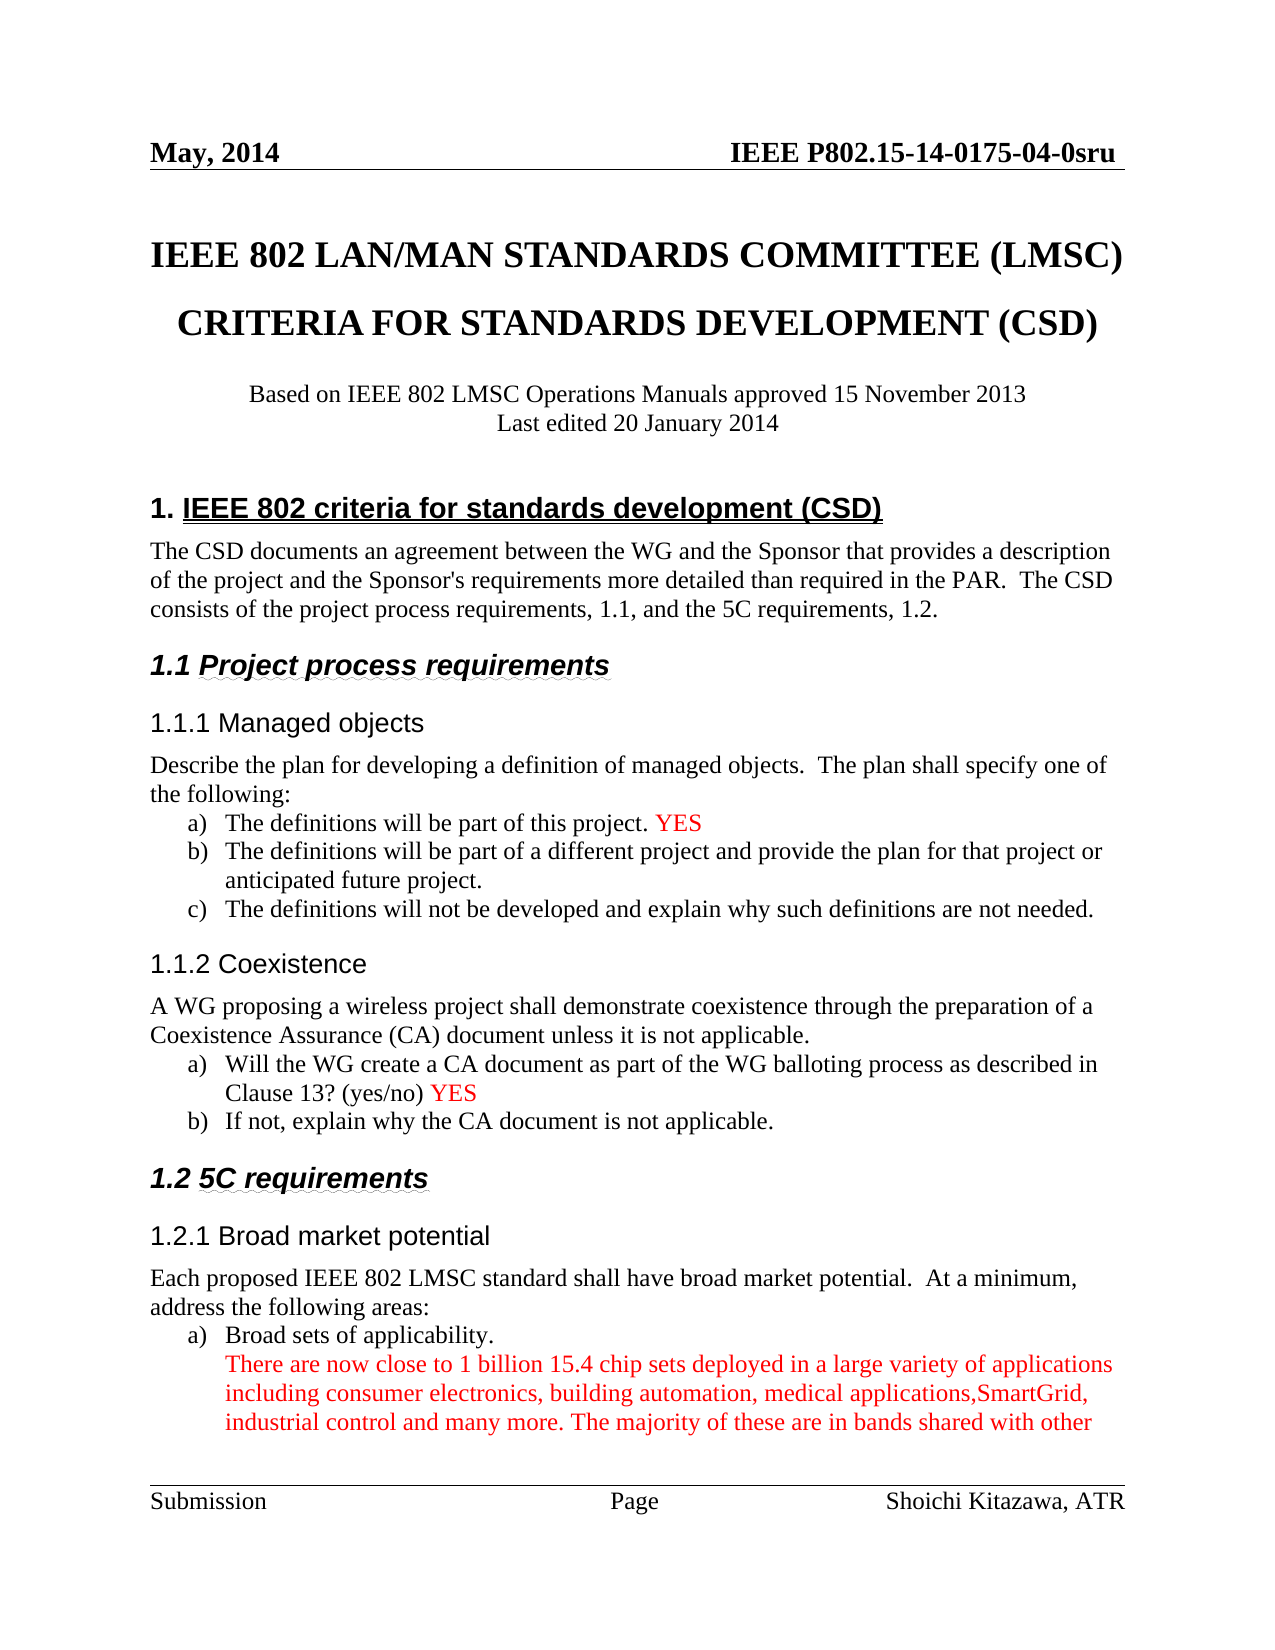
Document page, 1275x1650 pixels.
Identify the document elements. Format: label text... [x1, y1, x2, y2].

subtitle IEEE 802 criteria for standards development (CSD) [150, 491, 1125, 524]
text Describe the plan for developing a definition of managed objects. The plan shall specify one of the following: [150, 750, 1125, 808]
list Will the WG create a CA document as part of the WG balloting process as described in Clause 13? (yes/no) YES [187, 1049, 1125, 1106]
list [225, 1349, 1125, 1436]
subtitle IEEE 802 LAN/MAN STANDARDS COMMITTEE (LMSC) [148, 233, 1125, 276]
subtitle Broad market potential [150, 1220, 1125, 1251]
list If not, explain why the CA document is not applicable. [187, 1106, 1125, 1135]
subtitle CRITERIA FOR STANDARDS DEVELOPMENT (CSD) [150, 301, 1125, 344]
subtitle 5C requirements [150, 1161, 1125, 1194]
subtitle Project process requirements [150, 648, 1125, 681]
list The definitions will be part of this project. YES [187, 808, 1125, 836]
text The CSD documents an agreement between the WG and the Sponsor that provides a description of the project and the Sponsor's requirements more detailed than required in the PAR. The CSD consists of the project process requirements, 1.1, and the 5C requirements, 1.2. [150, 536, 1125, 622]
text Each proposed IEEE 802 LMSC standard shall have broad market potential. At a minimum, address the following areas: [150, 1263, 1125, 1321]
subtitle Coexistence [150, 948, 1125, 979]
list The definitions will be part of a different project and provide the plan for that project or anticipated future project. [187, 836, 1125, 894]
list Broad sets of applicability. [187, 1321, 1125, 1349]
text A WG proposing a wireless project shall demonstrate coexistence through the preparation of a Coexistence Assurance (CA) document unless it is not applicable. [150, 991, 1125, 1049]
text Last edited 20 January 2014 [150, 408, 1125, 436]
list The definitions will not be developed and explain why such definitions are not needed. [187, 894, 1125, 923]
text Based on IEEE 802 LMSC Operations Manuals approved 15 November 2013 [150, 379, 1125, 408]
subtitle Managed objects [150, 707, 1125, 738]
